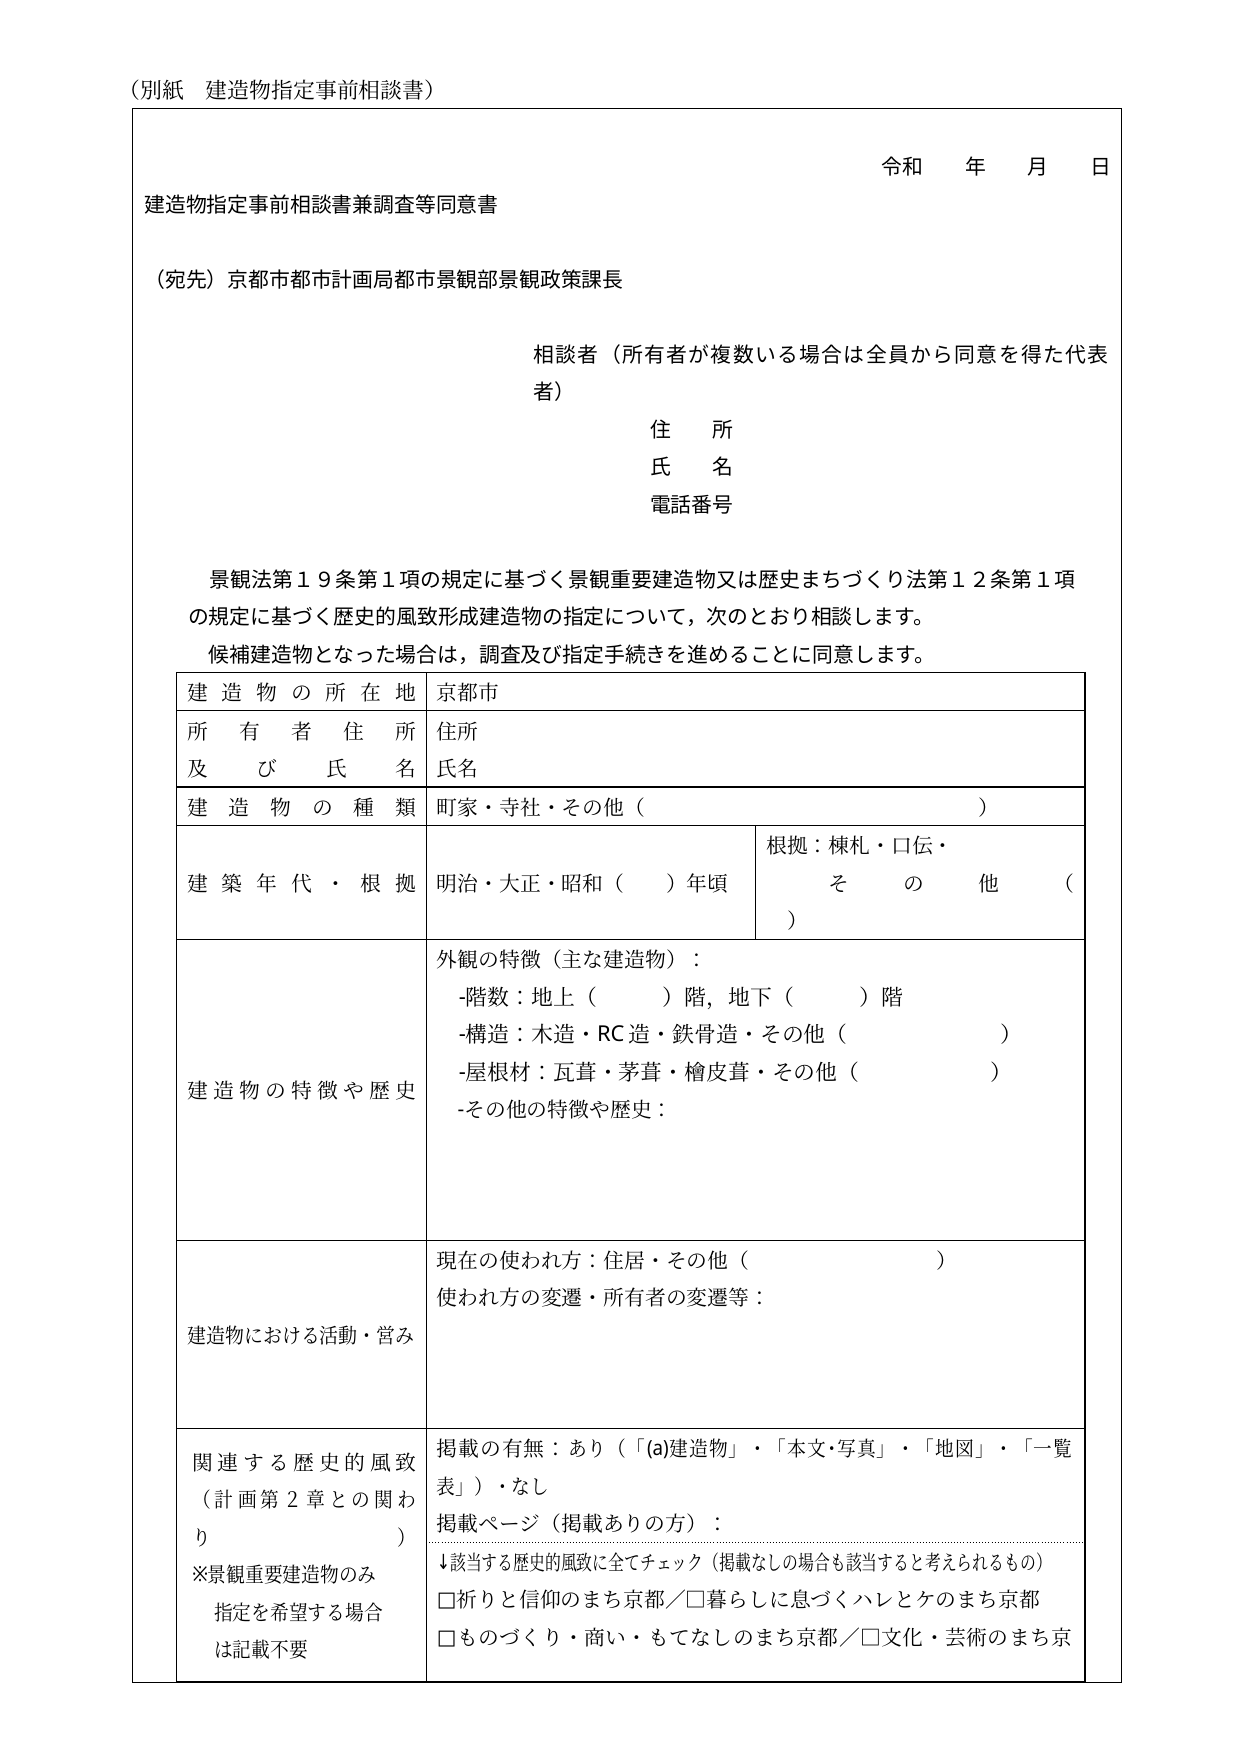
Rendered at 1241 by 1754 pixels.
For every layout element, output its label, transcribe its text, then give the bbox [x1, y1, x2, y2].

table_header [133, 109, 1121, 1682]
list （別紙 建造物指定事前相談書） [118, 71, 1122, 108]
